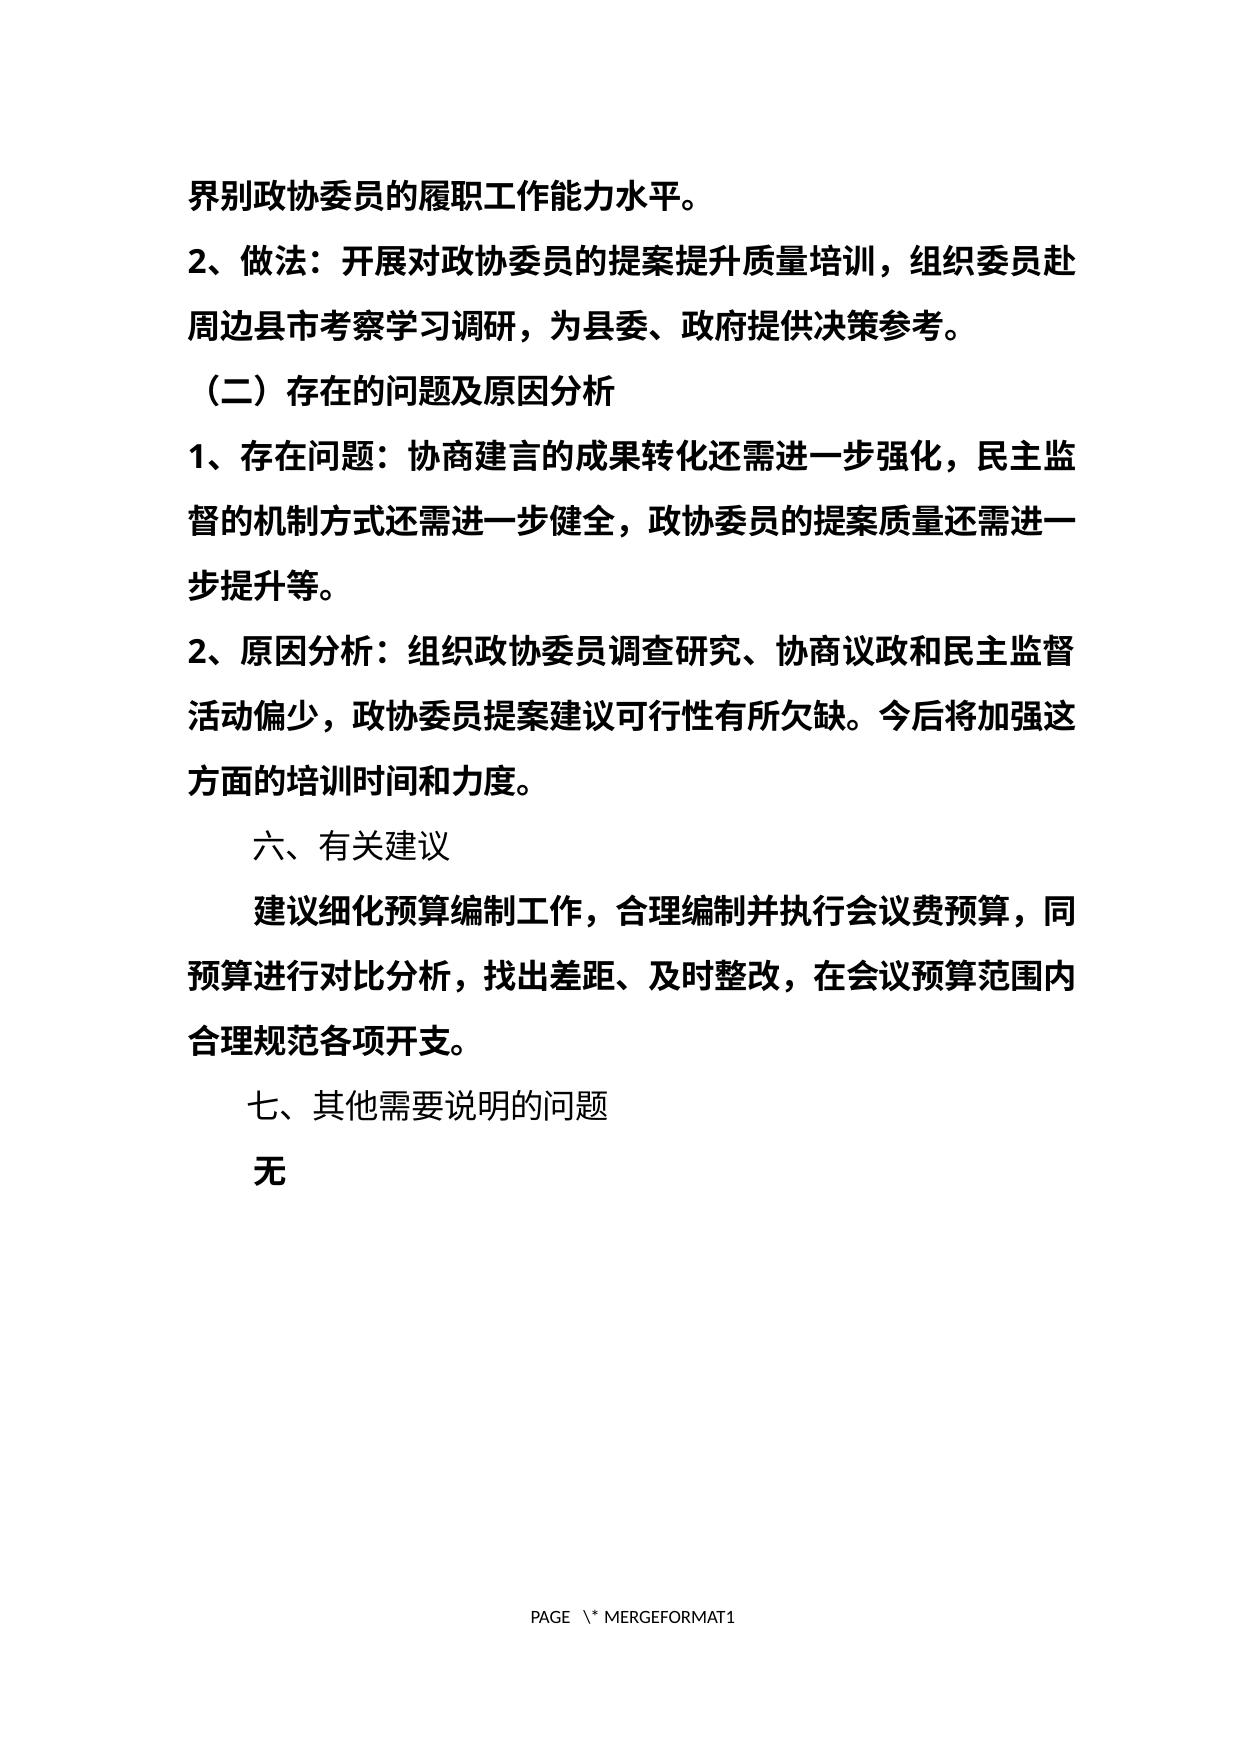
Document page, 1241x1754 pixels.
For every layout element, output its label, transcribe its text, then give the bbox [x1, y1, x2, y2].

text 六、有关建议 [187, 812, 1078, 877]
text 建议细化预算编制工作，合理编制并执行会议费预算，同预算进行对比分析，找出差距、及时整改，在会议预算范围内合理规范各项开支。 [187, 877, 1078, 1072]
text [187, 162, 1078, 812]
text 七、其他需要说明的问题 [187, 1072, 1078, 1137]
text 无 [187, 1137, 1078, 1202]
